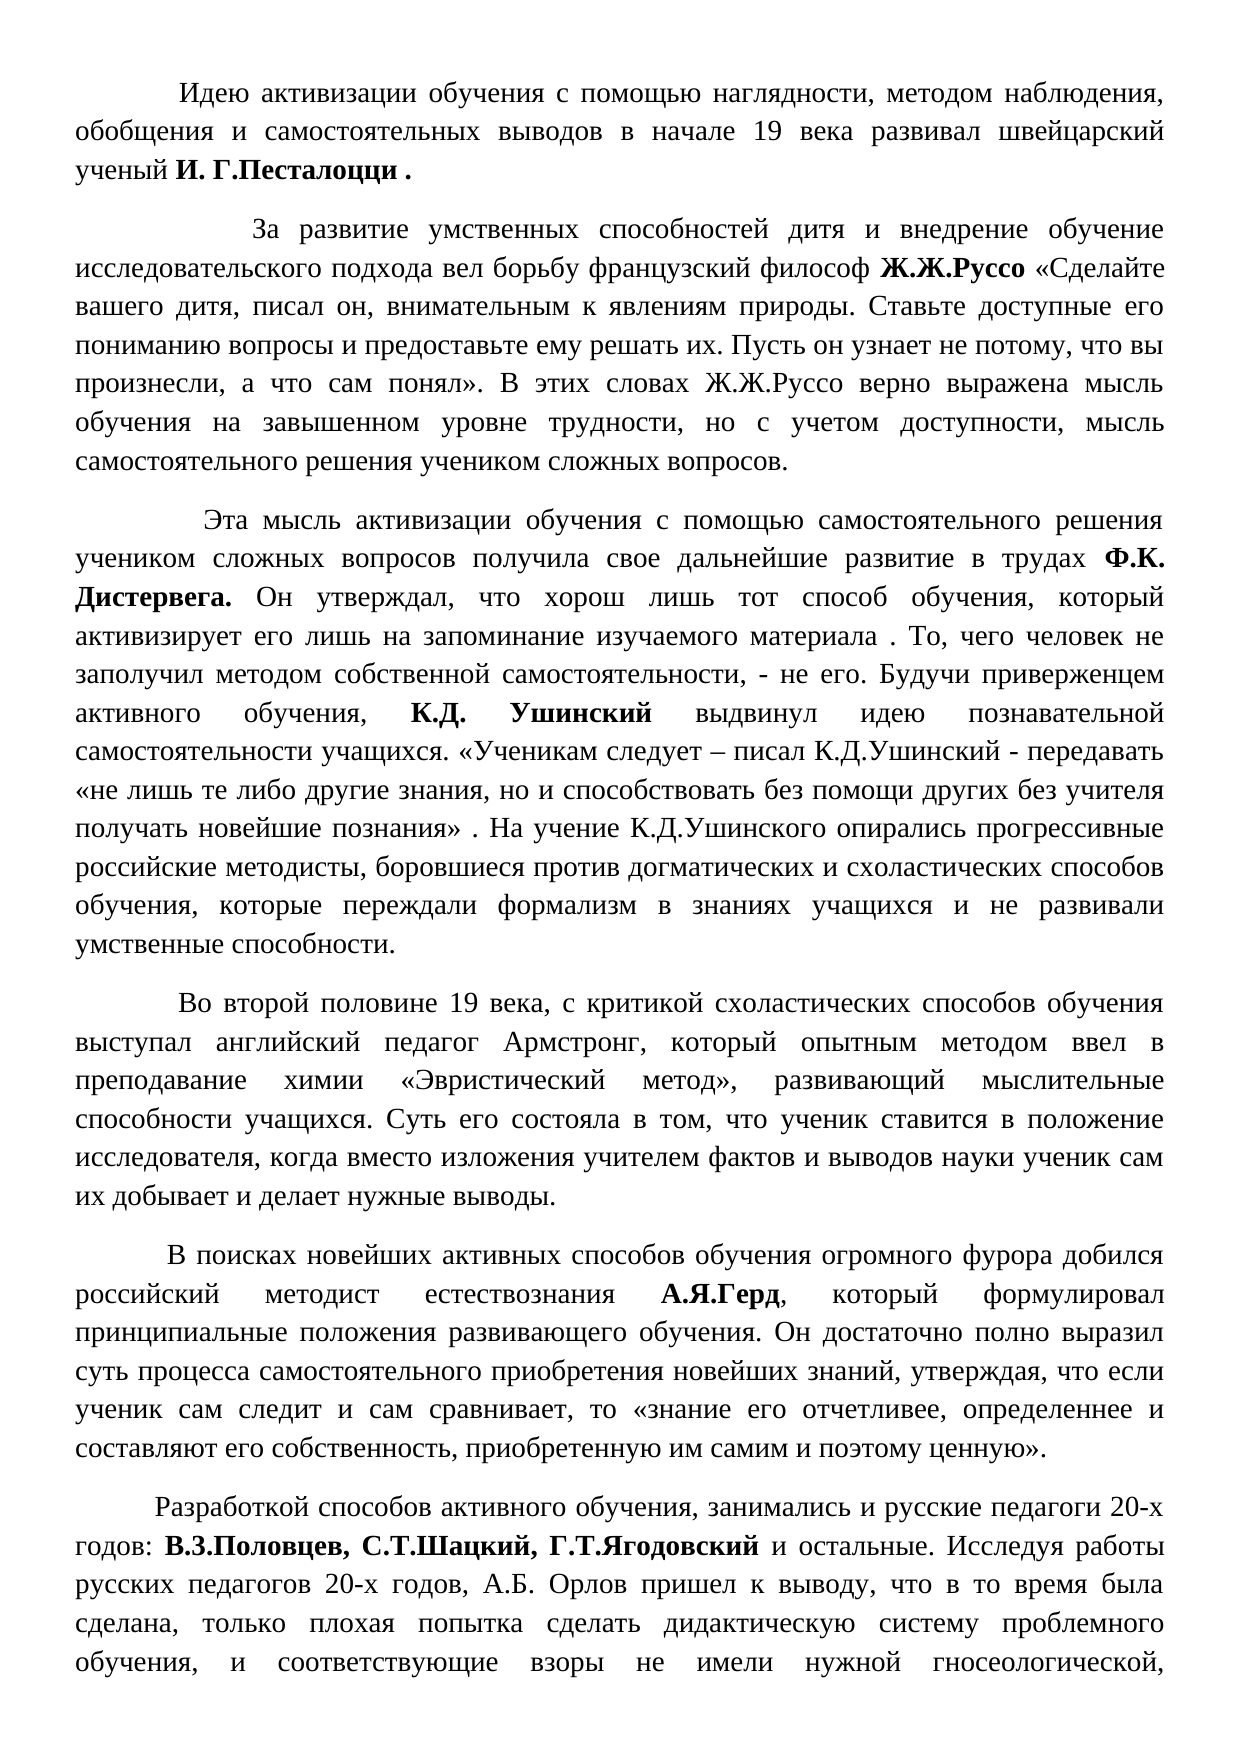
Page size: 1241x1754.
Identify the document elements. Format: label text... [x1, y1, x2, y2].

text Во второй половине 19 века, с критикой схоластических способов обучения выступал английский педагог Армстронг, который опытным методом ввел в преподавание химии «Эвристический метод», развивающий мыслительные способности учащихся. Суть его состояла в том, что ученик ставится в положение исследователя, когда вместо изложения учителем фактов и выводов науки ученик сам их добывает и делает нужные выводы. [75, 985, 1165, 1212]
text Эта мысль активизации обучения с помощью самостоятельного решения учеником сложных вопросов получила свое дальнейшие развитие в трудах Ф.К. Дистервега. Он утверждал, что хорош лишь тот способ обучения, который активизирует его лишь на запоминание изучаемого материала . То, чего человек не заполучил методом собственной самостоятельности, - не его. Будучи приверженцем активного обучения, К.Д. Ушинский выдвинул идею познавательной самостоятельности учащихся. «Ученикам следует – писал К.Д.Ушинский - передавать «не лишь те либо другие знания, но и способствовать без помощи других без учителя получать новейшие познания» . На учение К.Д.Ушинского опирались прогрессивные российские методисты, боровшиеся против догматических и схоластических способов обучения, которые переждали формализм в знаниях учащихся и не развивали умственные способности. [75, 502, 1165, 959]
text В поисках новейших активных способов обучения огромного фурора добился российский методист естествознания А.Я.Герд, который формулировал принципиальные положения развивающего обучения. Он достаточно полно выразил суть процесса самостоятельного приобретения новейших знаний, утверждая, что если ученик сам следит и сам сравнивает, то «знание его отчетливее, определеннее и составляют его собственность, приобретенную им самим и поэтому ценную». [75, 1237, 1165, 1464]
text За развитие умственных способностей дитя и внедрение обучение исследовательского подхода вел борьбу французский философ Ж.Ж.Руссо «Сделайте вашего дитя, писал он, внимательным к явлениям природы. Ставьте доступные его пониманию вопросы и предоставьте ему решать их. Пусть он узнает не потому, что вы произнесли, а что сам понял». В этих словах Ж.Ж.Руссо верно выражена мысль обучения на завышенном уровне трудности, но с учетом доступности, мысль самостоятельного решения учеником сложных вопросов. [75, 211, 1165, 476]
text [75, 1489, 1165, 1677]
text Идею активизации обучения с помощью наглядности, методом наблюдения, обобщения и самостоятельных выводов в начале 19 века развивал швейцарский ученый И. Г.Песталоцци . [75, 75, 1165, 186]
